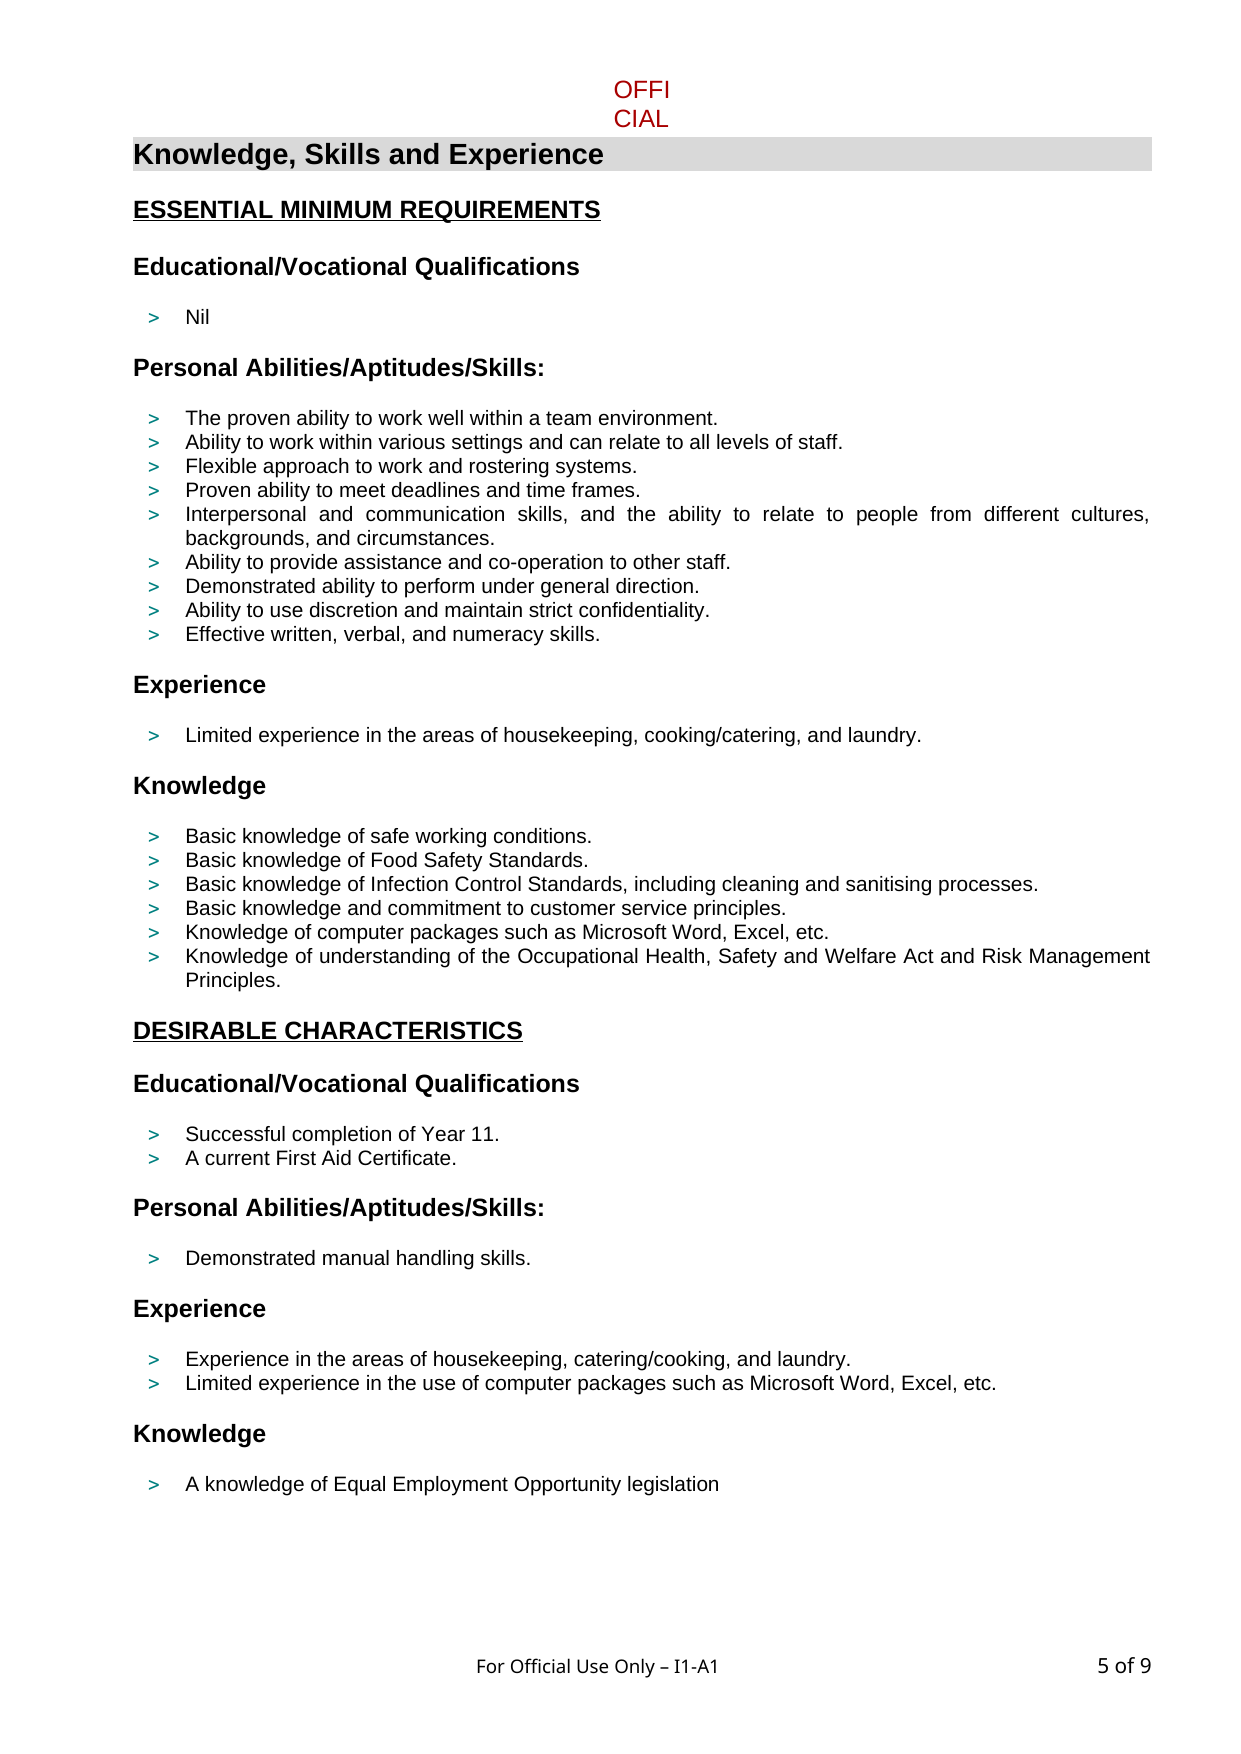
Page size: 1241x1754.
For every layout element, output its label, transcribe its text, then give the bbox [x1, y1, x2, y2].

list Basic knowledge and commitment to customer service principles. [148, 896, 1152, 920]
list Basic knowledge of Food Safety Standards. [148, 848, 1152, 872]
text Knowledge, Skills and Experience [604, 137, 1152, 171]
list Effective written, verbal, and numeracy skills. [148, 622, 1152, 646]
text Personal Abilities/Aptitudes/Skills: [133, 353, 1152, 382]
list Demonstrated manual handling skills. [148, 1246, 1152, 1270]
list Knowledge of understanding of the Occupational Health, Safety and Welfare Act and Risk Management Principles. [148, 944, 1152, 992]
list Demonstrated ability to perform under general direction. [148, 574, 1152, 598]
list Successful completion of Year 11. [148, 1121, 1152, 1145]
list Proven ability to meet deadlines and time frames. [148, 478, 1152, 502]
list Limited experience in the use of computer packages such as Microsoft Word, Excel, etc. [148, 1371, 1152, 1395]
list A current First Aid Certificate. [148, 1145, 1152, 1169]
list Basic knowledge of safe working conditions. [148, 824, 1152, 848]
list The proven ability to work well within a team environment. [148, 406, 1152, 430]
text Knowledge [133, 1419, 1152, 1448]
list Interpersonal and communication skills, and the ability to relate to people from different cultures, backgrounds, and circumstances. [148, 502, 1152, 550]
text Knowledge [133, 771, 1152, 800]
list Flexible approach to work and rostering systems. [148, 454, 1152, 478]
text Experience [133, 1294, 1152, 1323]
list Basic knowledge of Infection Control Standards, including cleaning and sanitising processes. [148, 872, 1152, 896]
text Educational/Vocational Qualifications [133, 252, 1152, 281]
text ESSENTIAL MINIMUM REQUIREMENTS [133, 195, 1152, 223]
list Ability to provide assistance and co-operation to other staff. [148, 550, 1152, 574]
list A knowledge of Equal Employment Opportunity legislation [148, 1472, 1152, 1496]
list Nil [148, 305, 1152, 329]
text Experience [133, 670, 1152, 699]
text Educational/Vocational Qualifications [133, 1069, 1152, 1097]
list Experience in the areas of housekeeping, catering/cooking, and laundry. [148, 1347, 1152, 1371]
text Personal Abilities/Aptitudes/Skills: [133, 1193, 1152, 1222]
list Limited experience in the areas of housekeeping, cooking/catering, and laundry. [148, 723, 1152, 747]
list Ability to work within various settings and can relate to all levels of staff. [148, 430, 1152, 454]
list Knowledge of computer packages such as Microsoft Word, Excel, etc. [148, 920, 1152, 944]
text DESIRABLE CHARACTERISTICS [133, 1016, 1152, 1045]
list Ability to use discretion and maintain strict confidentiality. [148, 598, 1152, 622]
